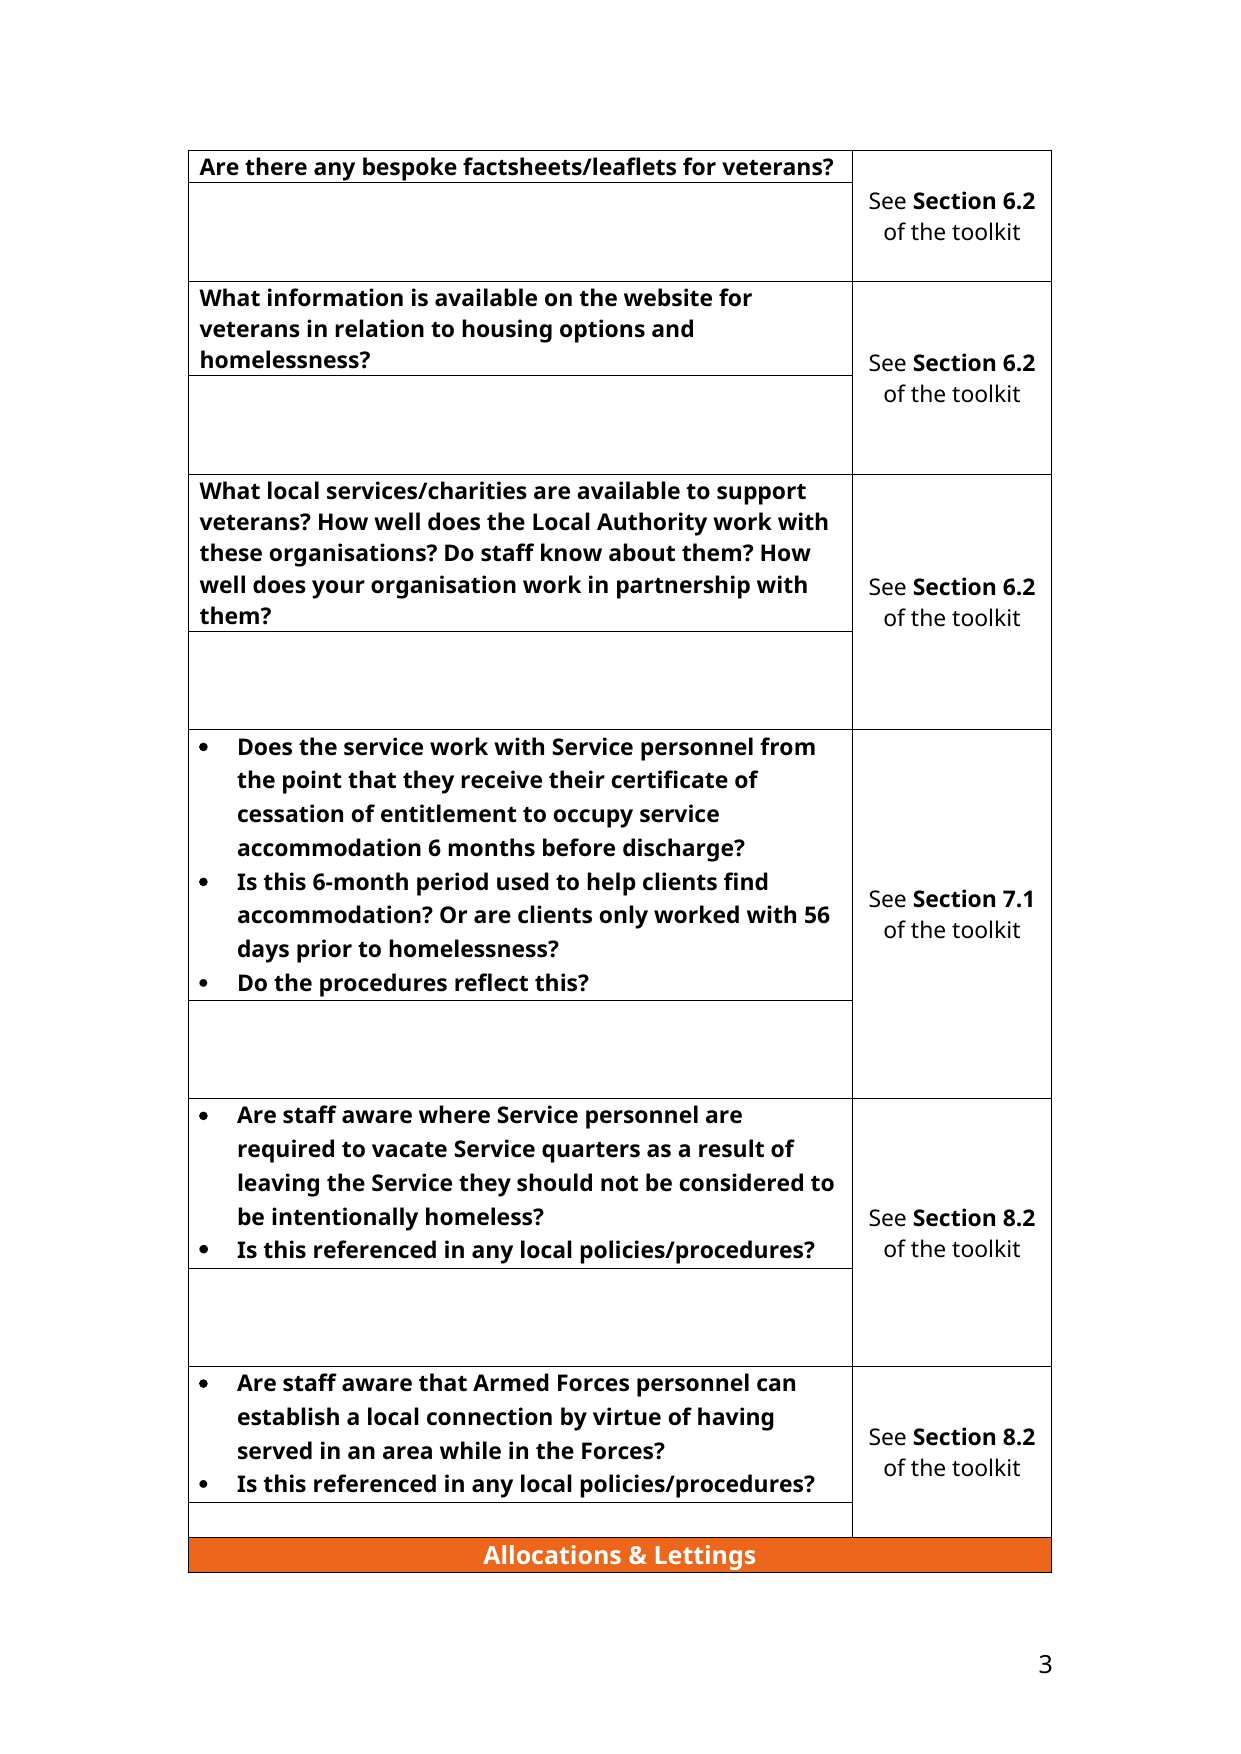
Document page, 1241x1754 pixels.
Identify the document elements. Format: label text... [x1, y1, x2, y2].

table_cell [189, 1503, 852, 1537]
table_cell See Section 6.2 of the toolkit [853, 475, 1051, 729]
table_cell What local services/charities are available to support veterans? How well does the Local Authority work with these organisations? Do staff know about them? How well does your organisation work in partnership with them? [189, 475, 852, 631]
table_cell [189, 632, 852, 729]
table_cell Does the service work with Service personnel from the point that they receive their certificate of cessation of entitlement to occupy service accommodation 6 months before discharge? Is this 6-month period used to help clients find accommodation? Or are clients only worked with 56 days prior to homelessness? Do the procedures reflect this? [189, 730, 852, 1000]
table_header Are there any bespoke factsheets/leaflets for veterans? [189, 151, 852, 182]
table_cell See Section 8.2 of the toolkit [853, 1367, 1051, 1537]
table_cell [189, 183, 852, 281]
table_cell See Section 8.2 of the toolkit [853, 1099, 1051, 1366]
table_cell [189, 1269, 852, 1366]
table_cell See Section 7.1 of the toolkit [853, 730, 1051, 1098]
table_cell [189, 1001, 852, 1098]
table_header See Section 6.2 of the toolkit [853, 151, 1051, 281]
table_cell Are staff aware where Service personnel are required to vacate Service quarters as a result of leaving the Service they should not be considered to be intentionally homeless? Is this referenced in any local policies/procedures? [189, 1099, 852, 1268]
table_cell Are staff aware that Armed Forces personnel can establish a local connection by virtue of having served in an area while in the Forces? Is this referenced in any local policies/procedures? [189, 1367, 852, 1502]
table_cell What information is available on the website for veterans in relation to housing options and homelessness? [189, 282, 852, 375]
table_cell Allocations & Lettings [189, 1538, 1051, 1572]
table_cell See Section 6.2 of the toolkit [853, 282, 1051, 474]
table_cell [189, 376, 852, 474]
